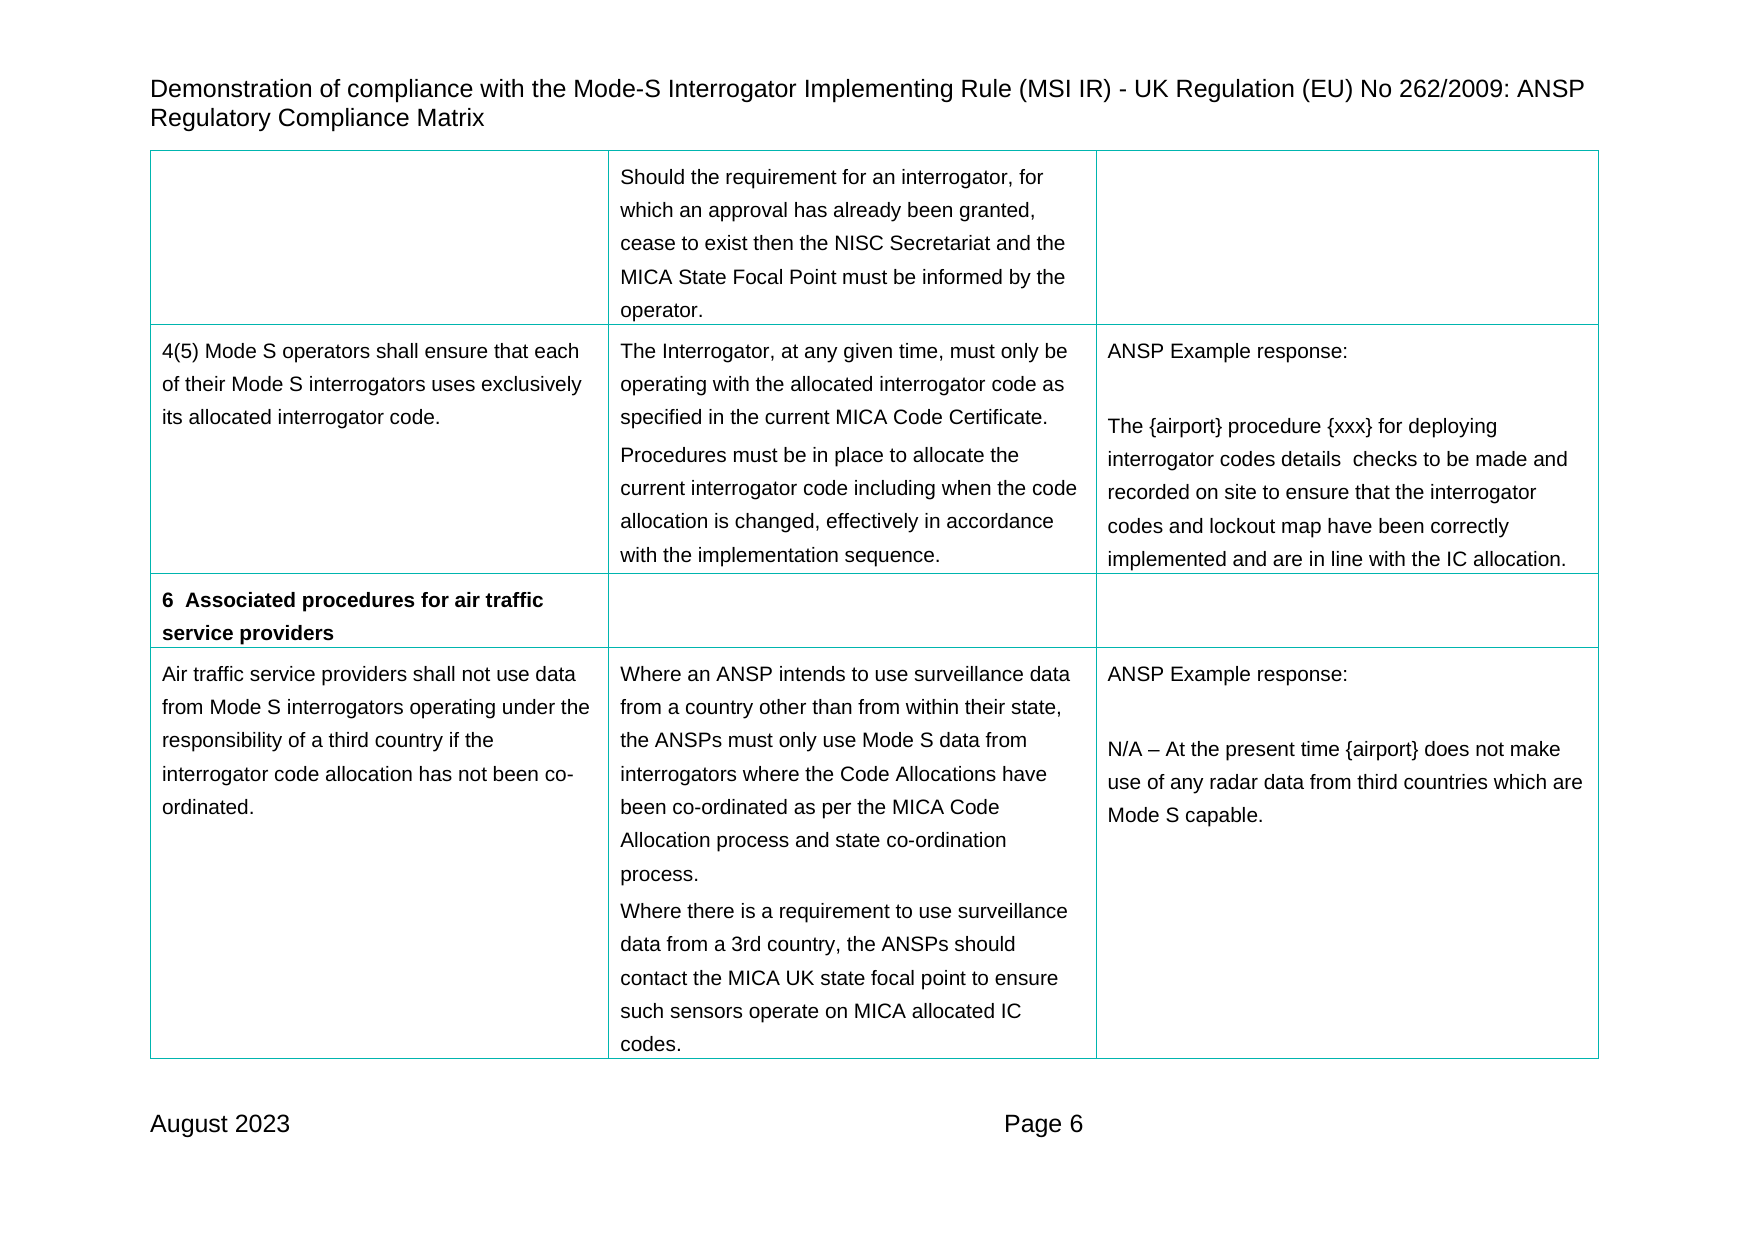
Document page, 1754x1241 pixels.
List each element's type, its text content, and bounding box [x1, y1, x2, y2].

table_cell [609, 574, 1096, 647]
table_cell ANSP Example response: The {airport} procedure {xxx} for deploying interrogator codes details checks to be made and recorded on site to ensure that the interrogator codes and lockout map have been correctly implemented and are in line with the IC allocation. [1097, 325, 1598, 573]
table_cell Where an ANSP intends to use surveillance data from a country other than from within their state, the ANSPs must only use Mode S data from interrogators where the Code Allocations have been co-ordinated as per the MICA Code Allocation process and state co-ordination process. Where there is a requirement to use surveillance data from a 3rd country, the ANSPs should contact the MICA UK state focal point to ensure such sensors operate on MICA allocated IC codes. [609, 648, 1096, 1058]
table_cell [609, 151, 1096, 324]
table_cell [151, 151, 608, 324]
table_cell 4(5) Mode S operators shall ensure that each of their Mode S interrogators uses exclusively its allocated interrogator code. [151, 325, 608, 573]
table_cell The Interrogator, at any given time, must only be operating with the allocated interrogator code as specified in the current MICA Code Certificate. Procedures must be in place to allocate the current interrogator code including when the code allocation is changed, effectively in accordance with the implementation sequence. [609, 325, 1096, 573]
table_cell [1097, 151, 1598, 324]
table_cell 6 Associated procedures for air traffic service providers [151, 574, 608, 647]
table_cell [1097, 574, 1598, 647]
table_cell ANSP Example response: N/A – At the present time {airport} does not make use of any radar data from third countries which are Mode S capable. [1097, 648, 1598, 1058]
table_cell Air traffic service providers shall not use data from Mode S interrogators operating under the responsibility of a third country if the interrogator code allocation has not been co-ordinated. [151, 648, 608, 1058]
